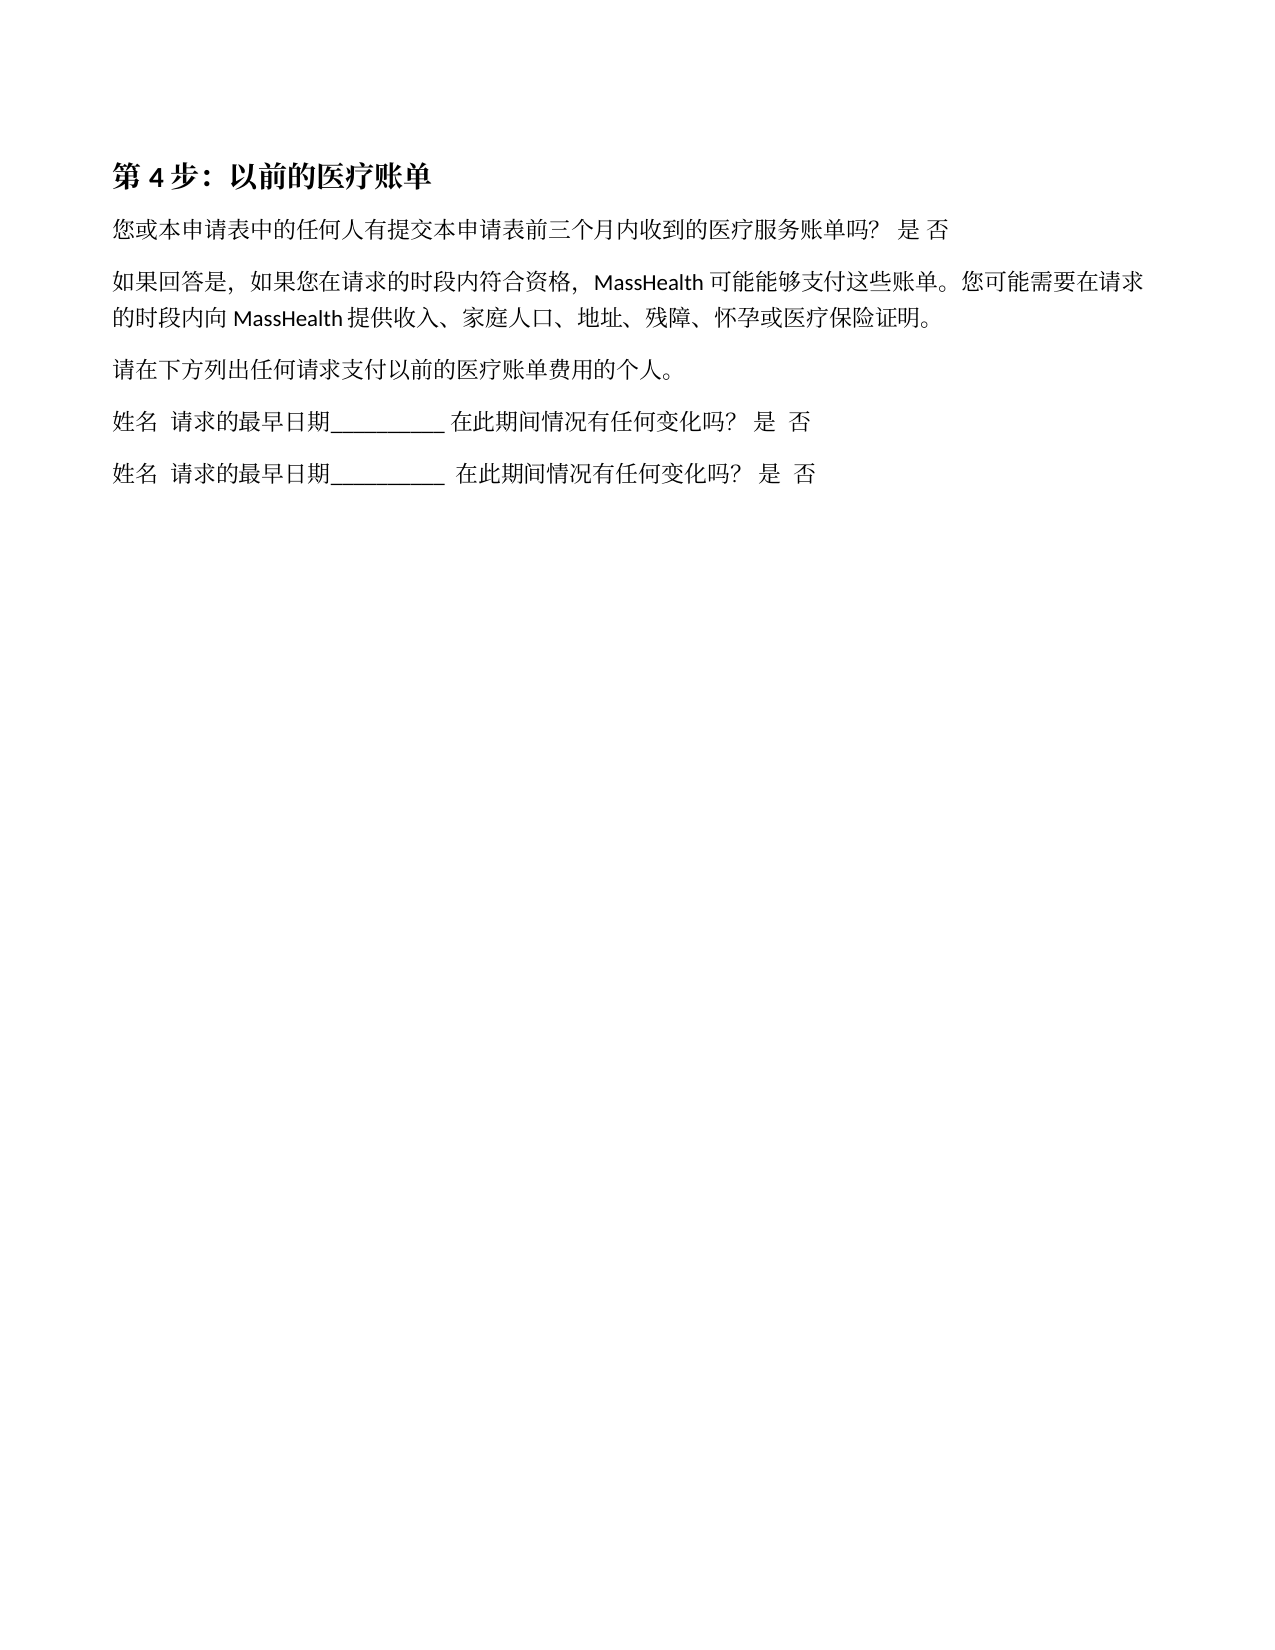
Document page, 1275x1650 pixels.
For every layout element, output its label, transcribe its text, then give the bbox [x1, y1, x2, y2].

subtitle 第 4 步：以前的医疗账单 [112, 154, 1162, 196]
text 请在下方列出任何请求支付以前的医疗账单费用的个人。 [112, 352, 1162, 385]
text 姓名 请求的最早日期__________ 在此期间情况有任何变化吗？ 是 否 [112, 456, 1162, 489]
text 姓名 请求的最早日期__________ 在此期间情况有任何变化吗？ 是 否 [112, 404, 1162, 437]
text 您或本申请表中的任何人有提交本申请表前三个月内收到的医疗服务账单吗？ 是 否 [112, 212, 1162, 245]
text 如果回答是，如果您在请求的时段内符合资格，MassHealth 可能能够支付这些账单。您可能需要在请求的时段内向 MassHealth提供收入、家庭人口、地址、残障、怀孕或医疗保险证明。 [112, 264, 1162, 332]
